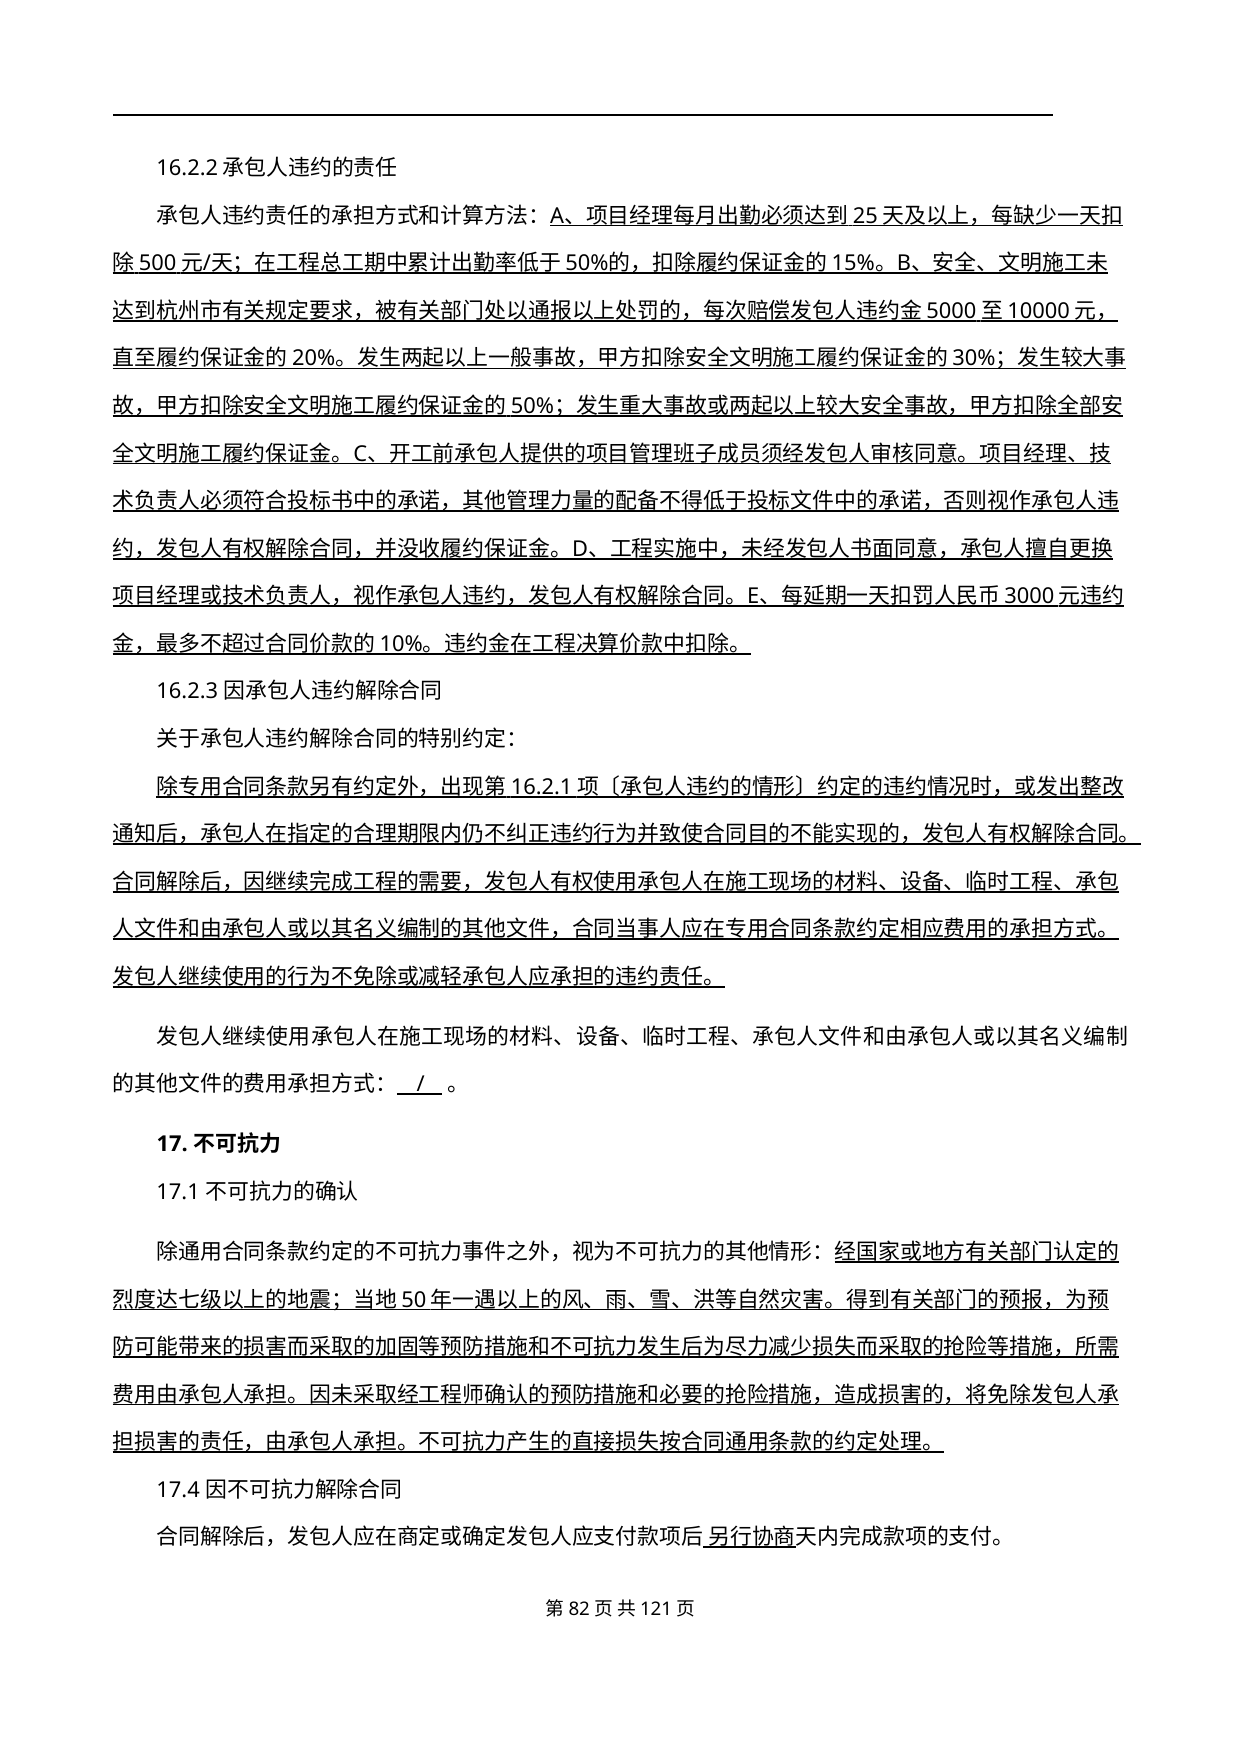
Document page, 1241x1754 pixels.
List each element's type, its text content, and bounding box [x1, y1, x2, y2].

text 除专用合同条款另有约定外，出现第16.2.1项〔承包人违约的情形〕约定的违约情况时，或发出整改通知后，承包人在指定的合理期限内仍不纠正违约行为并致使合同目的不能实现的，发包人有权解除合同。合同解除后，因继续完成工程的需要，发包人有权使用承包人在施工现场的材料、设备、临时工程、承包人文件和由承包人或以其名义编制的其他文件，合同当事人应在专用合同条款约定相应费用的承担方式。发包人继续使用的行为不免除或减轻承包人应承担的违约责任。 [112, 769, 1128, 843]
text 16.2.2承包人违约的责任 [112, 150, 1128, 182]
text 合同解除后，发包人应在商定或确定发包人应支付款项后 另行协商天内完成款项的支付。 [112, 1519, 1128, 1551]
text 关于承包人违约解除合同的特别约定： [112, 721, 1128, 753]
text 除通用合同条款约定的不可抗力事件之外，视为不可抗力的其他情形：经国家或地方有关部门认定的烈度达七级以上的地震；当地50年一遇以上的风、雨、雪、洪等自然灾害。得到有关部门的预报，为预防可能带来的损害而采取的加固等预防措施和不可抗力发生后为尽力减少损失而采取的抢险等措施，所需费用由承包人承担。因未采取经工程师确认的预防措施和必要的抢险措施，造成损害的，将免除发包人承担损害的责任，由承包人承担。不可抗力产生的直接损失按合同通用条款的约定处理。 [112, 1234, 1128, 1456]
text 17.4 因不可抗力解除合同 [112, 1472, 1128, 1503]
text 16.2.3 因承包人违约解除合同 [112, 673, 1128, 705]
text 17. 不可抗力 [112, 1126, 1128, 1158]
text 发包人继续使用承包人在施工现场的材料、设备、临时工程、承包人文件和由承包人或以其名义编制的其他文件的费用承担方式： / 。 [112, 1019, 1128, 1098]
text 除专用合同条款另有约定外，出现第16.2.1项〔承包人违约的情形〕约定的违约情况时，或发出整改通知后，承包人在指定的合理期限内仍不纠正违约行为并致使合同目的不能实现的，发包人有权解除合同。合同解除后，因继续完成工程的需要，发包人有权使用承包人在施工现场的材料、设备、临时工程、承包人文件和由承包人或以其名义编制的其他文件，合同当事人应在专用合同条款约定相应费用的承担方式。发包人继续使用的行为不免除或减轻承包人应承担的违约责任。 [112, 844, 1128, 990]
text 承包人违约责任的承担方式和计算方法：A、项目经理每月出勤必须达到25天及以上，每缺少一天扣除500元/天；在工程总工期中累计出勤率低于50%的，扣除履约保证金的15%。B、安全、文明施工未达到杭州市有关规定要求，被有关部门处以通报以上处罚的，每次赔偿发包人违约金5000至10000元，直至履约保证金的20%。发生两起以上一般事故，甲方扣除安全文明施工履约保证金的30%；发生较大事故，甲方扣除安全文明施工履约保证金的50%；发生重大事故或两起以上较大安全事故，甲方扣除全部安全文明施工履约保证金。C、开工前承包人提供的项目管理班子成员须经发包人审核同意。项目经理、技术负责人必须符合投标书中的承诺，其他管理力量的配备不得低于投标文件中的承诺，否则视作承包人违约，发包人有权解除合同，并没收履约保证金。D、工程实施中，未经发包人书面同意，承包人擅自更换项目经理或技术负责人，视作承包人违约，发包人有权解除合同。E、每延期一天扣罚人民币3000元违约金，最多不超过合同价款的10%。违约金在工程决算价款中扣除。 [112, 198, 1128, 658]
text 17.1 不可抗力的确认 [112, 1174, 1128, 1206]
